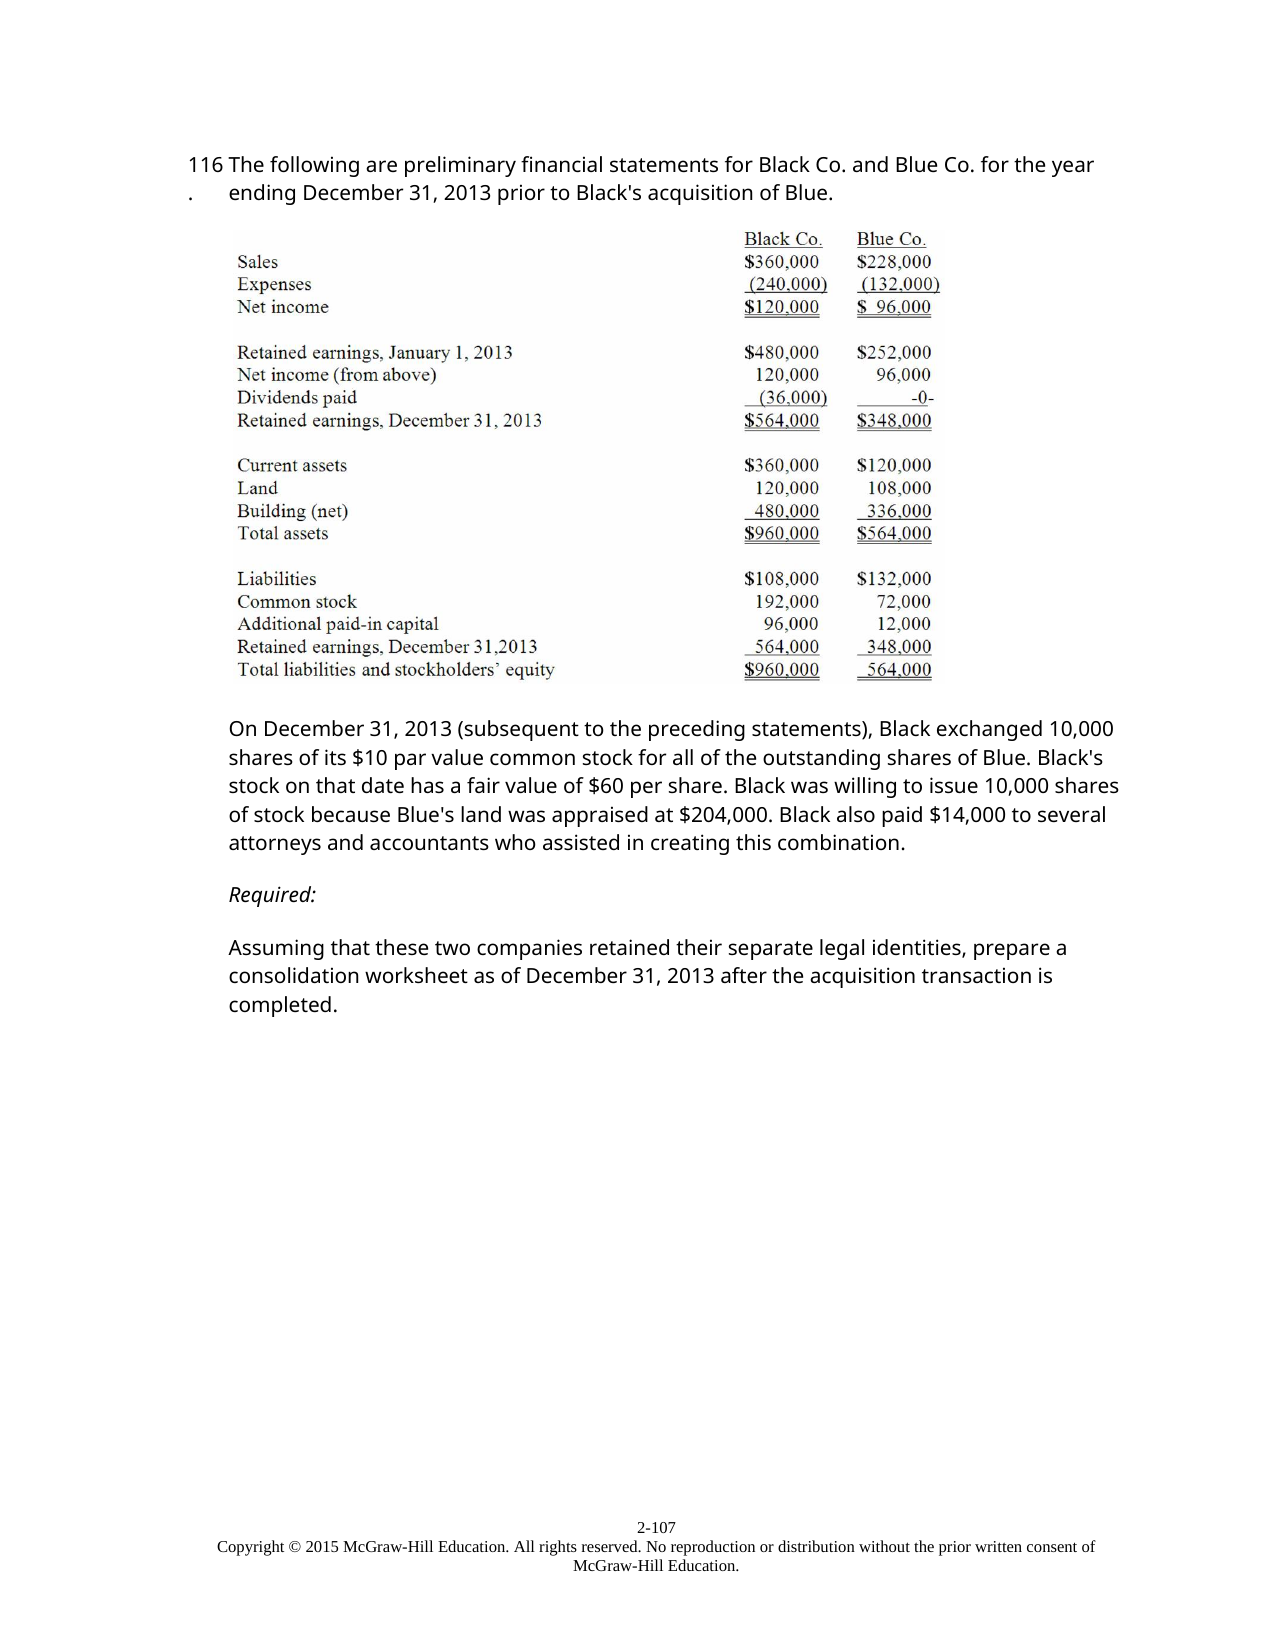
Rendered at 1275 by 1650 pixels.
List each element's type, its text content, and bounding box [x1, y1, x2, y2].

table_header The following are preliminary financial statements for Black Co. and Blue Co. for the year ending December 31, 2013 prior to Black's acquisition of Blue. On December 31, 2013 (subsequent to the preceding statements), Black exchanged 10,000 shares of its $10 par value common stock for all of the outstanding shares of Blue. Black's stock on that date has a fair value of $60 per share. Black was willing to issue 10,000 shares of stock because Blue's land was appraised at $204,000. Black also paid $14,000 to several attorneys and accountants who assisted in creating this combination. Required: Assuming that these two companies retained their separate legal identities, prepare a consolidation worksheet as of December 31, 2013 after the acquisition transaction is completed. [228, 150, 1125, 1305]
table_header 116. [188, 150, 228, 1305]
picture [233, 230, 945, 684]
